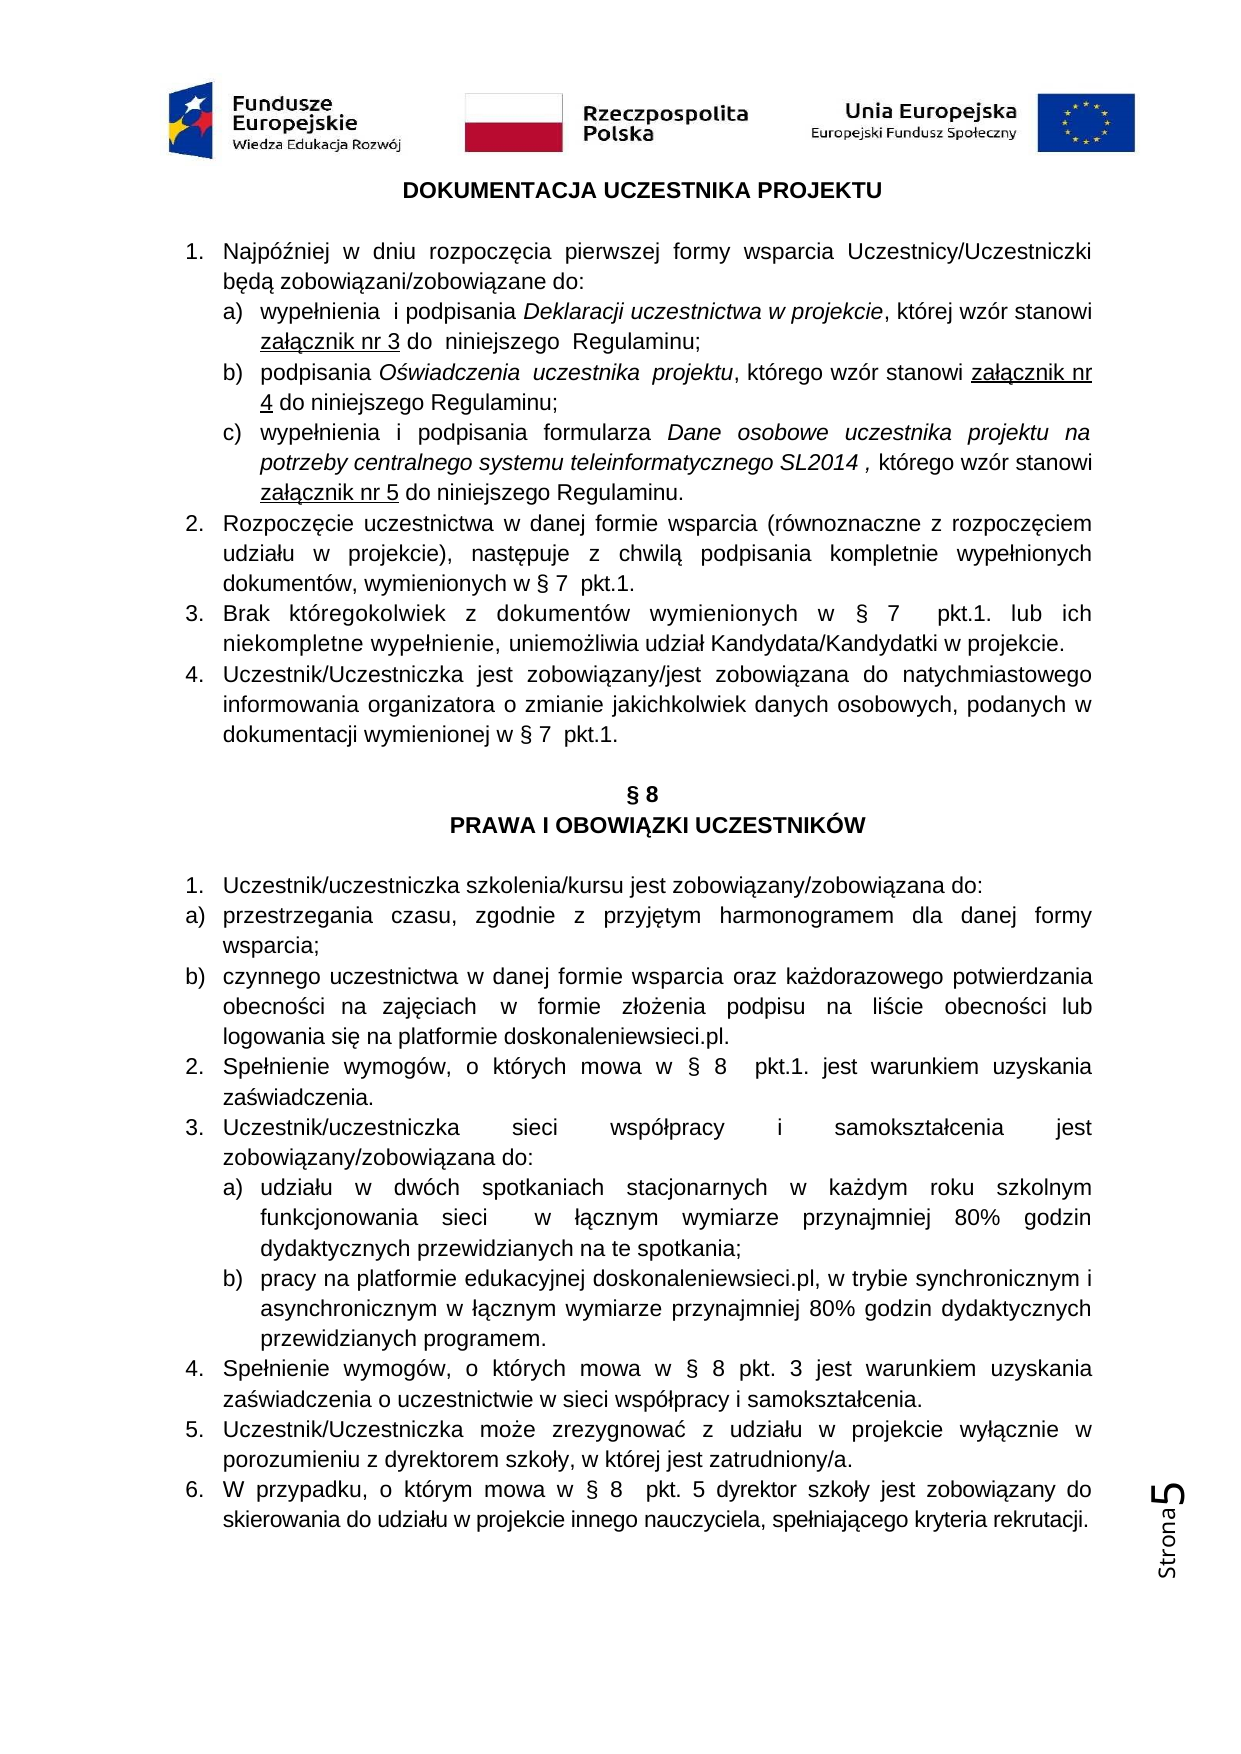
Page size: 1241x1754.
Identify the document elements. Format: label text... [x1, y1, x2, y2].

list przestrzegania czasu, zgodnie z przyjętym harmonogramem dla danej formy wsparcia; [185, 902, 1092, 959]
list DOKUMENTACJA UCZESTNIKA PROJEKTU [192, 177, 1092, 203]
picture [147, 62, 1156, 178]
list Rozpoczęcie uczestnictwa w danej formie wsparcia (równoznaczne z rozpoczęciem udziału w projekcie), następuje z chwilą podpisania kompletnie wypełnionych dokumentów, wymienionych w § 7 pkt.1. [185, 509, 1092, 596]
list podpisania Oświadczenia uczestnika projektu, którego wzór stanowi załącznik nr 4 do niniejszego Regulaminu; [223, 358, 1092, 415]
list Brak któregokolwiek z dokumentów wymienionych w § 7 pkt.1. lub ich niekompletne wypełnienie, uniemożliwia udział Kandydata/Kandydatki w projekcie. [185, 600, 1092, 657]
list Najpóźniej w dniu rozpoczęcia pierwszej formy wsparcia Uczestnicy/Uczestniczki będą zobowiązani/zobowiązane do: [185, 238, 1092, 294]
list Spełnienie wymogów, o których mowa w § 8 pkt.1. jest warunkiem uzyskania zaświadczenia. [185, 1053, 1092, 1110]
list pracy na platformie edukacyjnej doskonaleniewsieci.pl, w trybie synchronicznym i asynchronicznym w łącznym wymiarze przynajmniej 80% godzin dydaktycznych przewidzianych programem. [223, 1265, 1092, 1351]
list wypełnienia i podpisania formularza Dane osobowe uczestnika projektu na potrzeby centralnego systemu teleinformatycznego SL2014 , którego wzór stanowi załącznik nr 5 do niniejszego Regulaminu. [223, 419, 1092, 506]
list wypełnienia i podpisania Deklaracji uczestnictwa w projekcie, której wzór stanowi załącznik nr 3 do niniejszego Regulaminu; [223, 298, 1092, 354]
list Spełnienie wymogów, o których mowa w § 8 pkt. 3 jest warunkiem uzyskania zaświadczenia o uczestnictwie w sieci współpracy i samokształcenia. [185, 1355, 1092, 1412]
list W przypadku, o którym mowa w § 8 pkt. 5 dyrektor szkoły jest zobowiązany do skierowania do udziału w projekcie innego nauczyciela, spełniającego kryteria rekrutacji. [185, 1476, 1092, 1533]
list Uczestnik/Uczestniczka może zrezygnować z udziału w projekcie wyłącznie w porozumieniu z dyrektorem szkoły, w której jest zatrudniony/a. [185, 1416, 1092, 1472]
list udziału w dwóch spotkaniach stacjonarnych w każdym roku szkolnym funkcjonowania sieci w łącznym wymiarze przynajmniej 80% godzin dydaktycznych przewidzianych na te spotkania; [223, 1174, 1092, 1261]
list Uczestnik/uczestniczka szkolenia/kursu jest zobowiązany/zobowiązana do: [185, 872, 1092, 898]
list § 8 [192, 781, 1092, 808]
list Uczestnik/Uczestniczka jest zobowiązany/jest zobowiązana do natychmiastowego informowania organizatora o zmianie jakichkolwiek danych osobowych, podanych w dokumentacji wymienionej w § 7 pkt.1. [185, 661, 1092, 747]
list Uczestnik/uczestniczka sieci współpracy i samokształcenia jest zobowiązany/zobowiązana do: [185, 1114, 1092, 1170]
list czynnego uczestnictwa w danej formie wsparcia oraz każdorazowego potwierdzania obecności na zajęciach w formie złożenia podpisu na liście obecności lub logowania się na platformie doskonaleniewsieci.pl. [185, 963, 1092, 1049]
list PRAWA I OBOWIĄZKI UCZESTNIKÓW [223, 812, 1092, 838]
